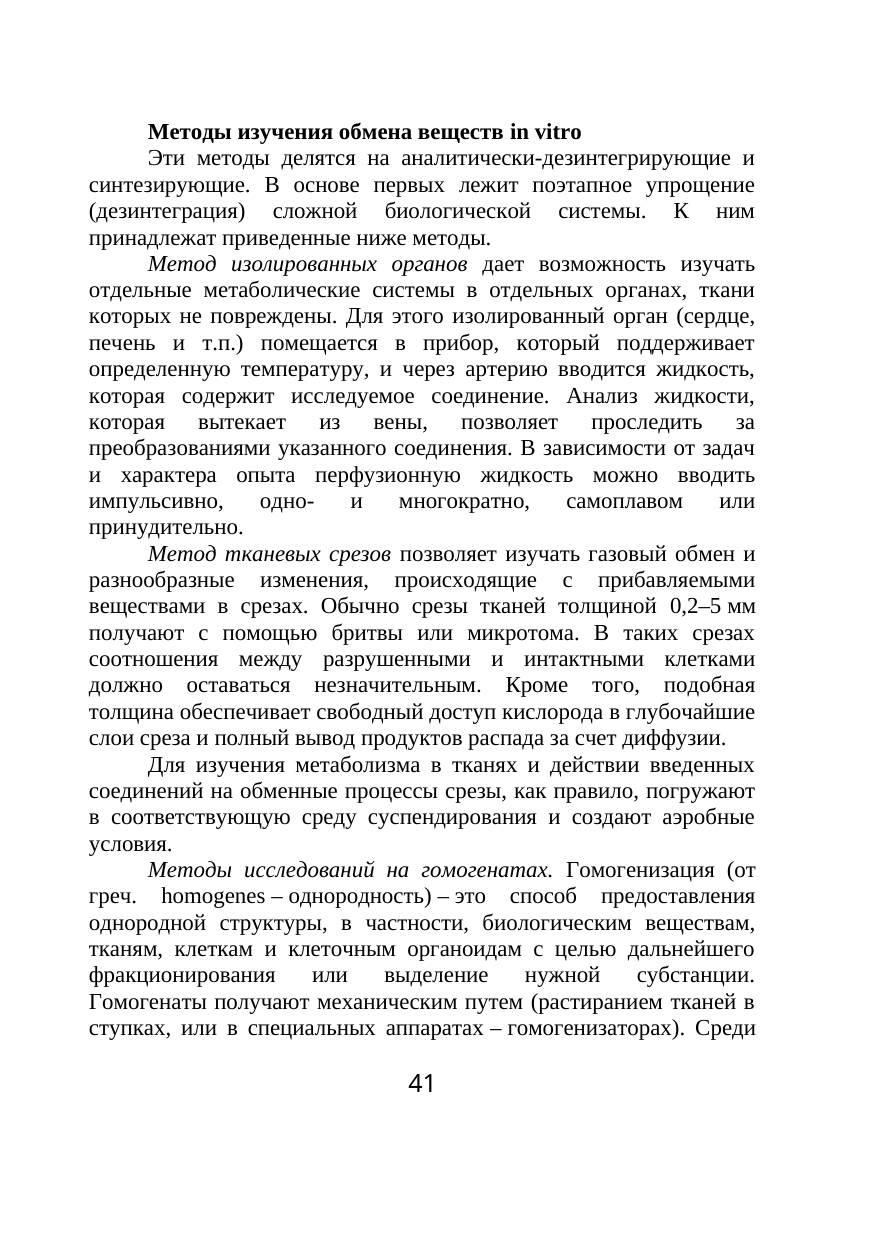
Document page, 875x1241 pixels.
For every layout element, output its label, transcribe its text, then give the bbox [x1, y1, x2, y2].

text Эти методы делятся на аналитически-дезинтегрирующие и синтезирующие. В основе первых лежит поэтапное упрощение (дезинтеграция) сложной биологической системы. К ним принадлежат приведенные ниже методы. [89, 144, 756, 250]
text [89, 856, 756, 1041]
text Метод тканевых срезов позволяет изучать газовый обмен и разнообразные изменения, происходящие с прибавляемыми веществами в срезах. Обычно срезы тканей толщиной 0,2–5 мм получают с помощью бритвы или микротома. В таких срезах соотношения между разрушенными и интактными клетками должно оставаться незначительным. Кроме того, подобная толщина обеспечивает свободный доступ кислорода в глубочайшие слои среза и полный вывод продуктов распада за счет диффузии. [89, 540, 756, 751]
text Метод изолированных органов дает возможность изучать отдельные метаболические системы в отдельных органах, ткани которых не повреждены. Для этого изолированный орган (сердце, печень и т.п.) помещается в прибор, который поддерживает определенную температуру, и через артерию вводится жидкость, которая содержит исследуемое соединение. Анализ жидкости, которая вытекает из вены, позволяет проследить за преобразованиями указанного соединения. В зависимости от задач и характера опыта перфузионную жидкость можно вводить импульсивно, одно- и многократно, самоплавом или принудительно. [89, 250, 756, 540]
text Методы изучения обмена веществ in vitro [89, 118, 756, 144]
text Для изучения метаболизма в тканях и действии введенных соединений на обменные процессы срезы, как правило, погружают в соответствующую среду суспендирования и создают аэробные условия. [89, 751, 756, 856]
